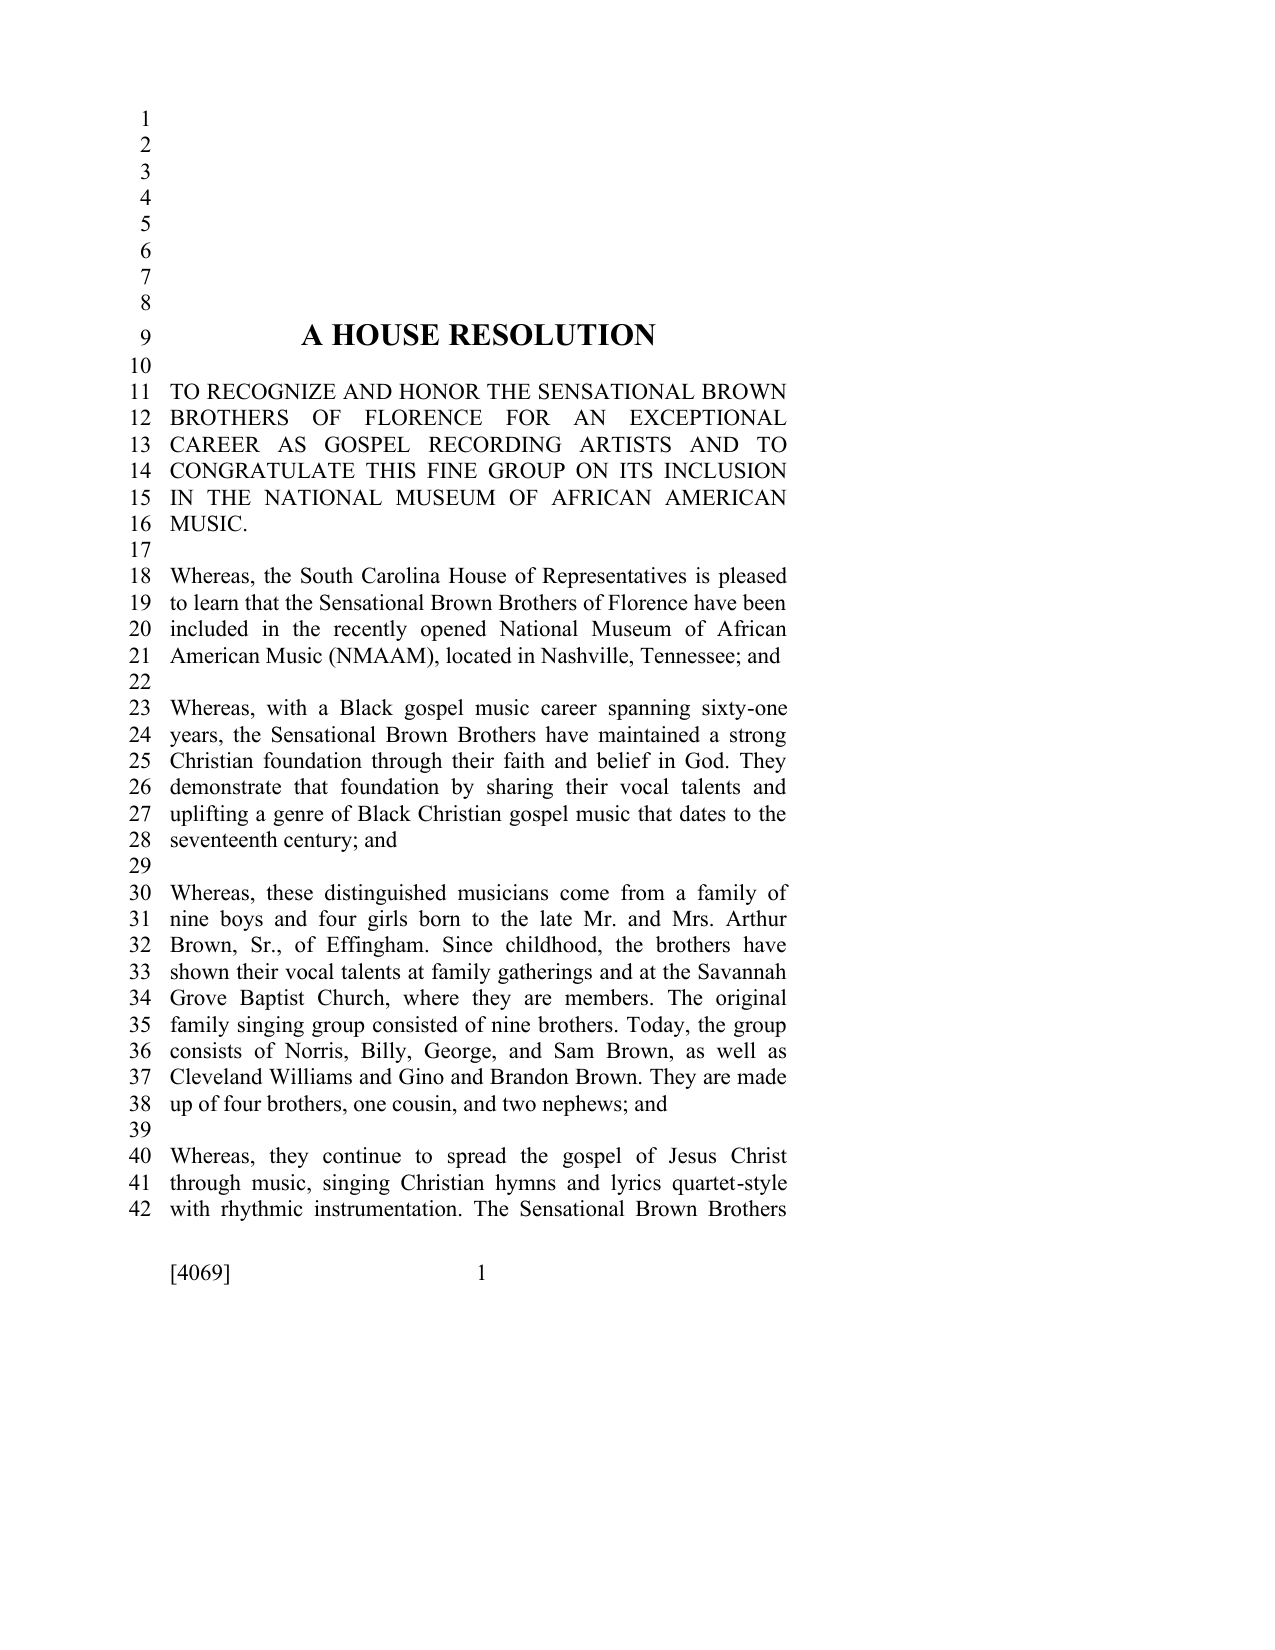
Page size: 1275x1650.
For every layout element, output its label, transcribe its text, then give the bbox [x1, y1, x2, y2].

text TO RECOGNIZE AND HONOR THE SENSATIONAL BROWN BROTHERS OF FLORENCE FOR AN EXCEPTIONAL CAREER AS GOSPEL RECORDING ARTISTS AND TO CONGRATULATE THIS FINE GROUP ON ITS INCLUSION IN THE NATIONAL MUSEUM OF AFRICAN AMERICAN MUSIC. [169, 378, 787, 536]
text Whereas, these distinguished musicians come from a family of nine boys and four girls born to the late Mr. and Mrs. Arthur Brown, Sr., of Effingham. Since childhood, the brothers have shown their vocal talents at family gatherings and at the Savannah Grove Baptist Church, where they are members. The original family singing group consisted of nine brothers. Today, the group consists of Norris, Billy, George, and Sam Brown, as well as Cleveland Williams and Gino and Brandon Brown. They are made up of four brothers, one cousin, and two nephews; and [169, 879, 787, 1116]
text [169, 1142, 787, 1221]
text Whereas, with a Black gospel music career spanning sixty-one years, the Sensational Brown Brothers have maintained a strong Christian foundation through their faith and belief in God. They demonstrate that foundation by sharing their vocal talents and uplifting a genre of Black Christian gospel music that dates to the seventeenth century; and [169, 694, 787, 852]
text Whereas, the South Carolina House of Representatives is pleased to learn that the Sensational Brown Brothers of Florence have been included in the recently opened National Museum of African American Music (NMAAM), located in Nashville, Tennessee; and [169, 563, 787, 668]
text A HOUSE RESOLUTION [169, 316, 787, 352]
